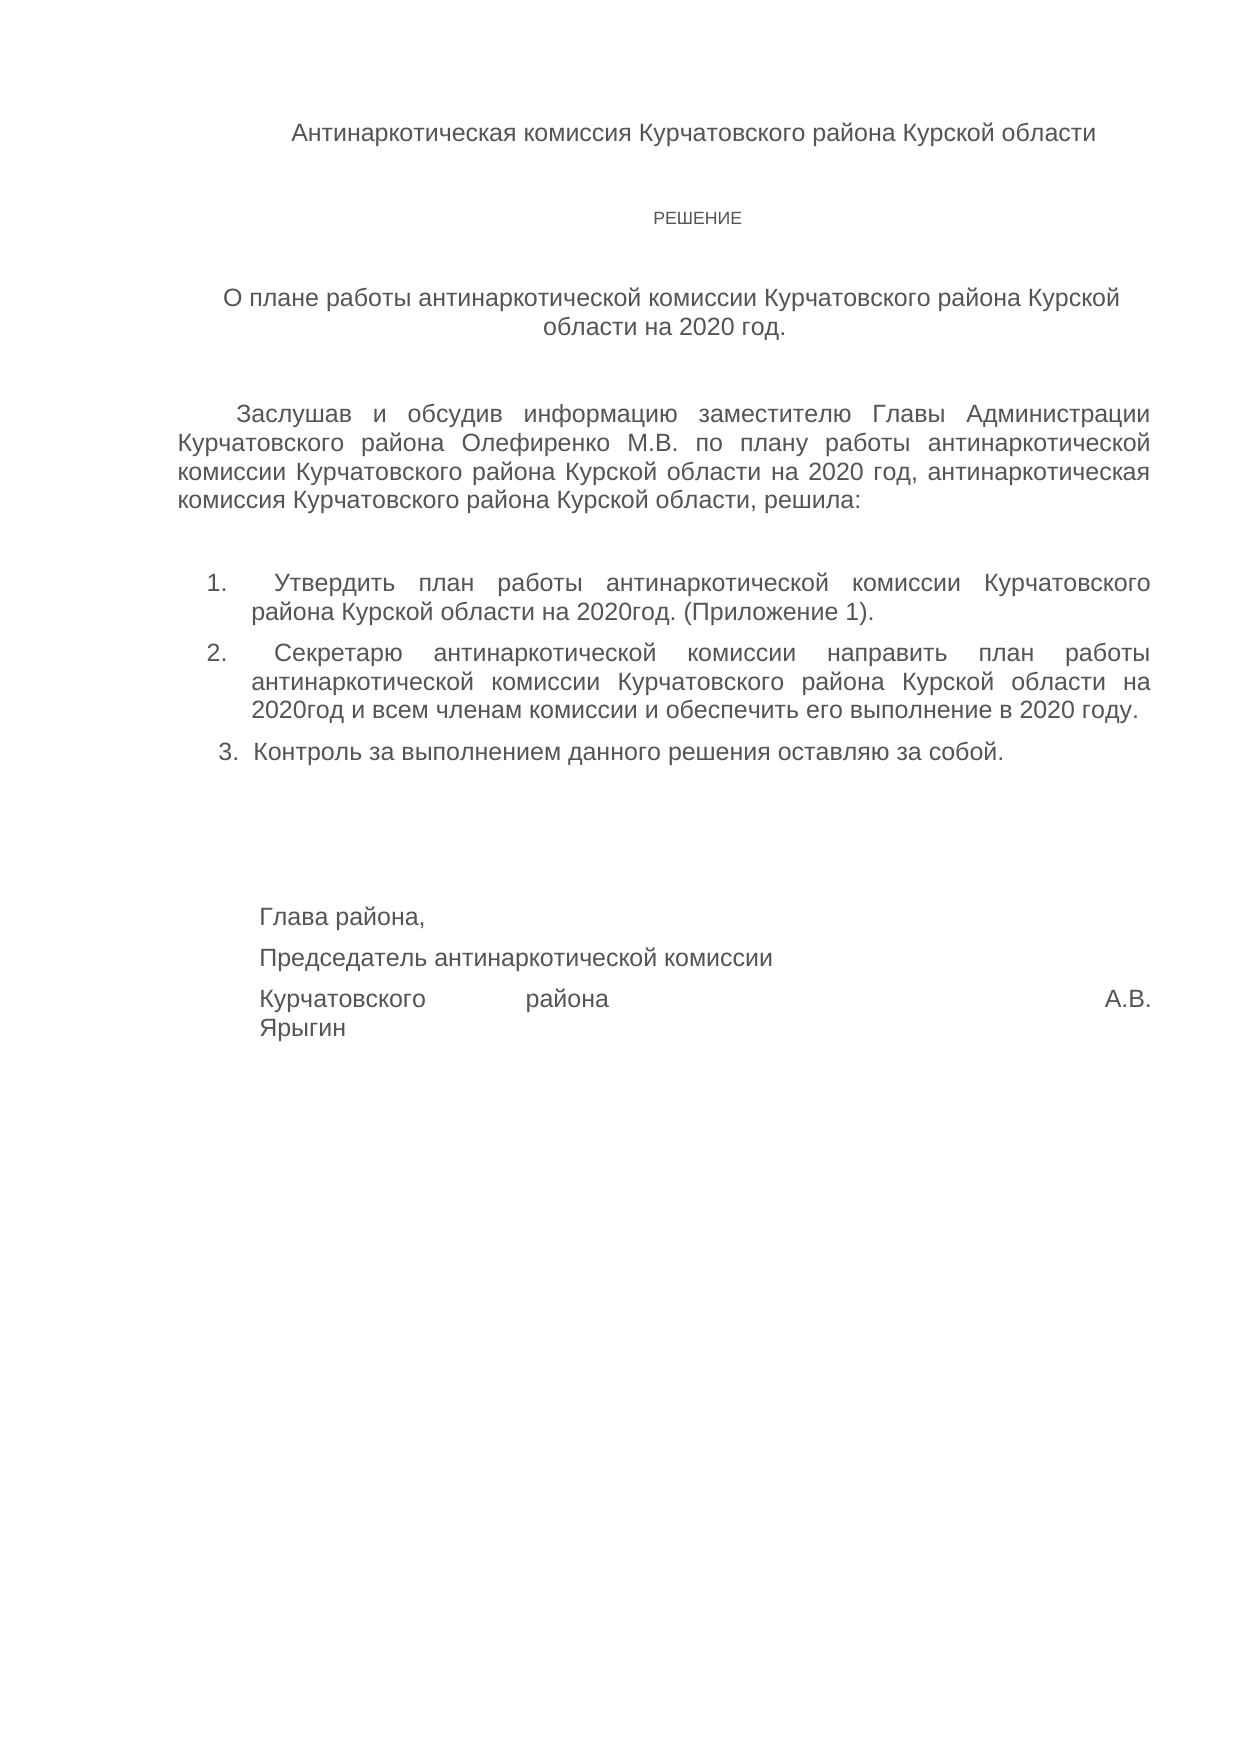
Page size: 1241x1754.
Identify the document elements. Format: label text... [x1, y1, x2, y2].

text Председатель антинаркотической комиссии [259, 943, 1152, 972]
text РЕШЕНИЕ [177, 201, 1152, 229]
text Курчатовского района А.В. Ярыгин [259, 984, 1152, 1042]
text 3. Контроль за выполнением данного решения оставляю за собой. [162, 737, 1152, 765]
text 1. Утвердить план работы антинаркотической комиссии Курчатовского района Курской области на 2020год. (Приложение 1). [206, 568, 1152, 625]
text Глава района, [259, 902, 1152, 930]
text Антинаркотическая комиссия Курчатовского района Курской области [177, 118, 1152, 147]
text О плане работы антинаркотической комиссии Курчатовского района Курской области на 2020 год. [177, 283, 1152, 341]
text 2. Секретарю антинаркотической комиссии направить план работы антинаркотической комиссии Курчатовского района Курской области на 2020год и всем членам комиссии и обеспечить его выполнение в 2020 году. [206, 638, 1152, 724]
text Заслушав и обсудив информацию заместителю Главы Администрации Курчатовского района Олефиренко М.В. по плану работы антинаркотической комиссии Курчатовского района Курской области на 2020 год, антинаркотическая комиссия Курчатовского района Курской области, решила: [177, 399, 1152, 514]
